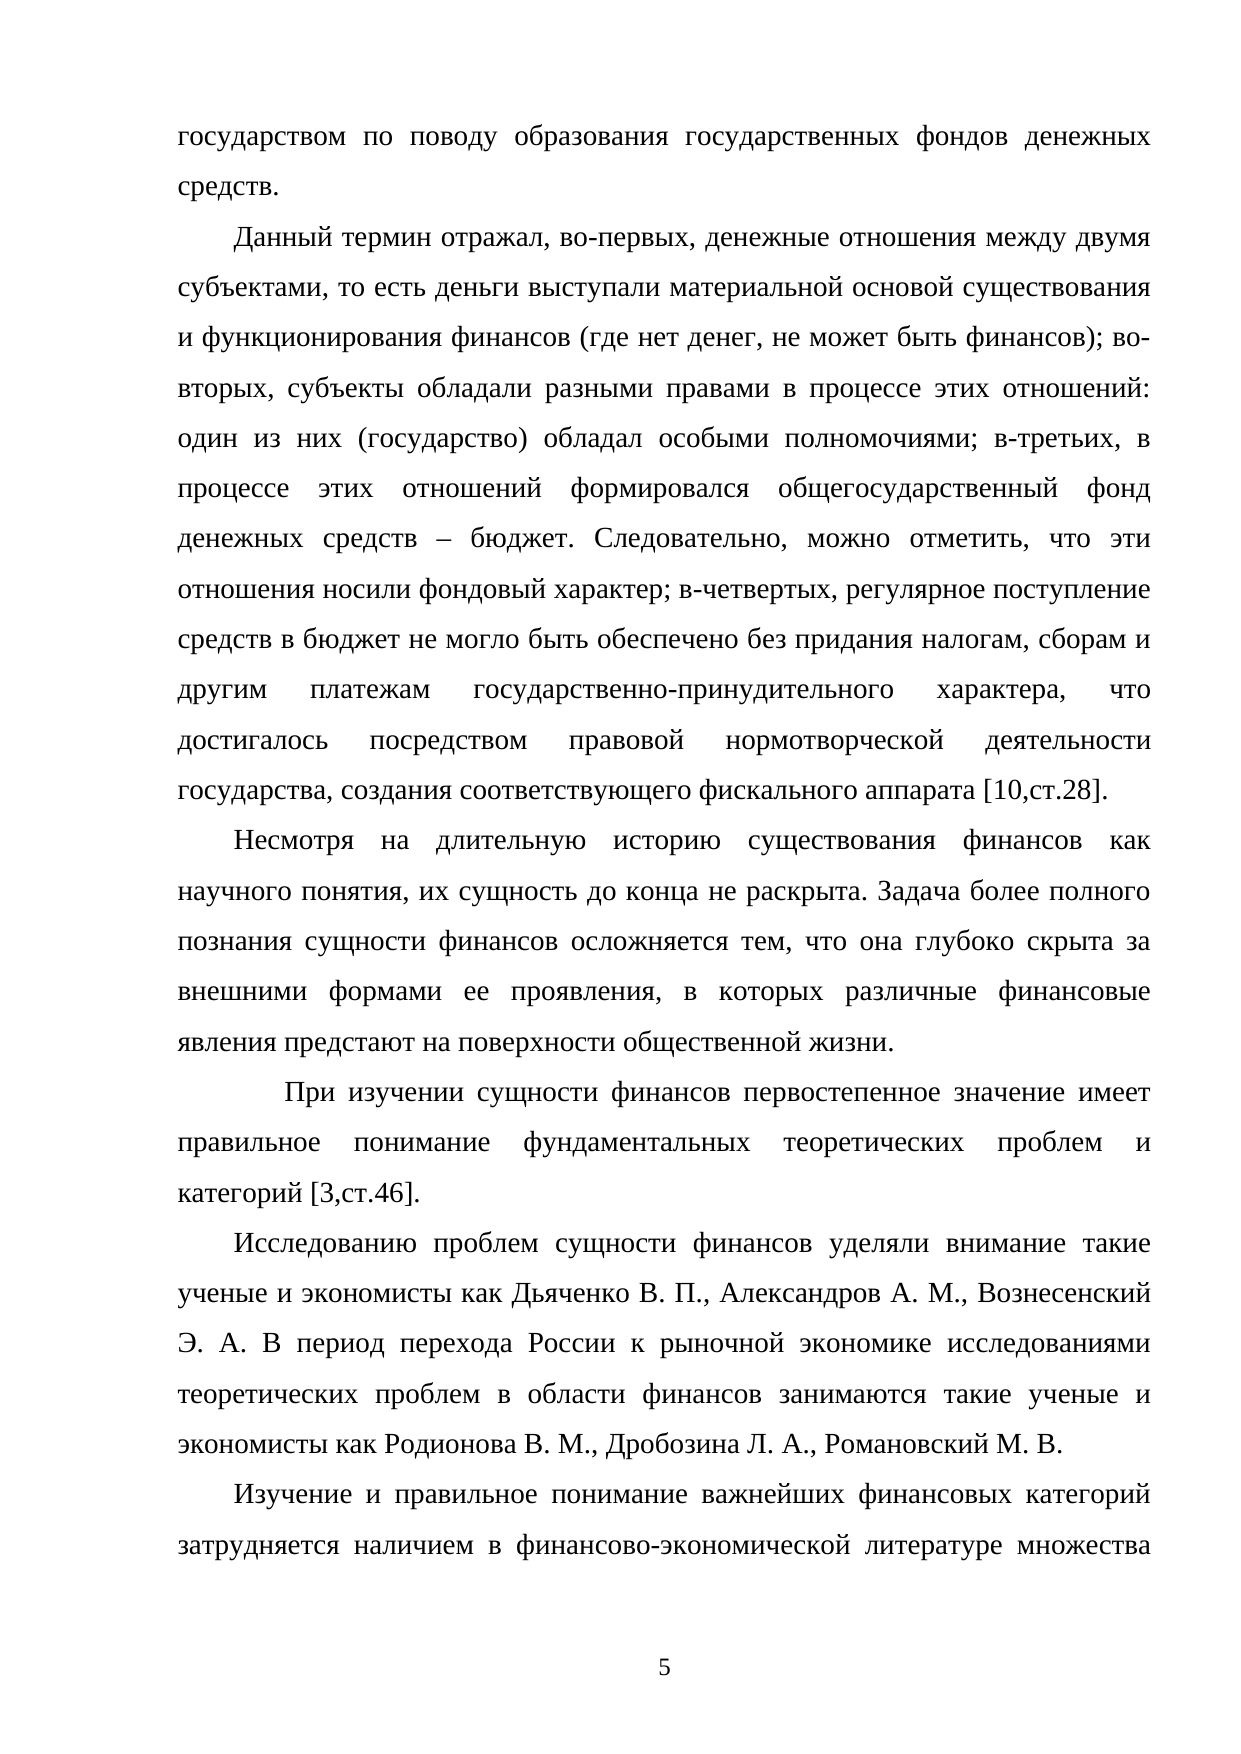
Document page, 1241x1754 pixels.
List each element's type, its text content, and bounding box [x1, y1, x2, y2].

text Данный термин отражал, во-первых, денежные отношения между двумя субъектами, то есть деньги выступали материальной основой существования и функционирования финансов (где нет денег, не может быть финансов); во-вторых, субъекты обладали разными правами в процессе этих отношений: один из них (государство) обладал особыми полномочиями; в-третьих, в процессе этих отношений формировался общегосударственный фонд денежных средств – бюджет. Следовательно, можно отметить, что эти отношения носили фондовый характер; в-четвертых, регулярное поступление средств в бюджет не могло быть обеспечено без придания налогам, сборам и другим платежам государственно-принудительного характера, что достигалось посредством правовой нормотворческой деятельности государства, создания соответствующего фискального аппарата [10,ст.28]. [177, 219, 1152, 806]
text Исследованию проблем сущности финансов уделяли внимание такие ученые и экономисты как Дьяченко В. П., Александров А. М., Вознесенский Э. А. В период перехода России к рыночной экономике исследованиями теоретических проблем в области финансов занимаются такие ученые и экономисты как Родионова В. М., Дробозина Л. А., Романовский М. В. [177, 1225, 1152, 1460]
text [177, 118, 1152, 202]
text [177, 1477, 1152, 1560]
text Несмотря на длительную историю существования финансов как научного понятия, их сущность до конца не раскрыта. Задача более полного познания сущности финансов осложняется тем, что она глубоко скрыта за внешними формами ее проявления, в которых различные финансовые явления предстают на поверхности общественной жизни. [177, 822, 1152, 1057]
text При изучении сущности финансов первостепенное значение имеет правильное понимание фундаментальных теоретических проблем и категорий [3,ст.46]. [177, 1074, 1152, 1208]
